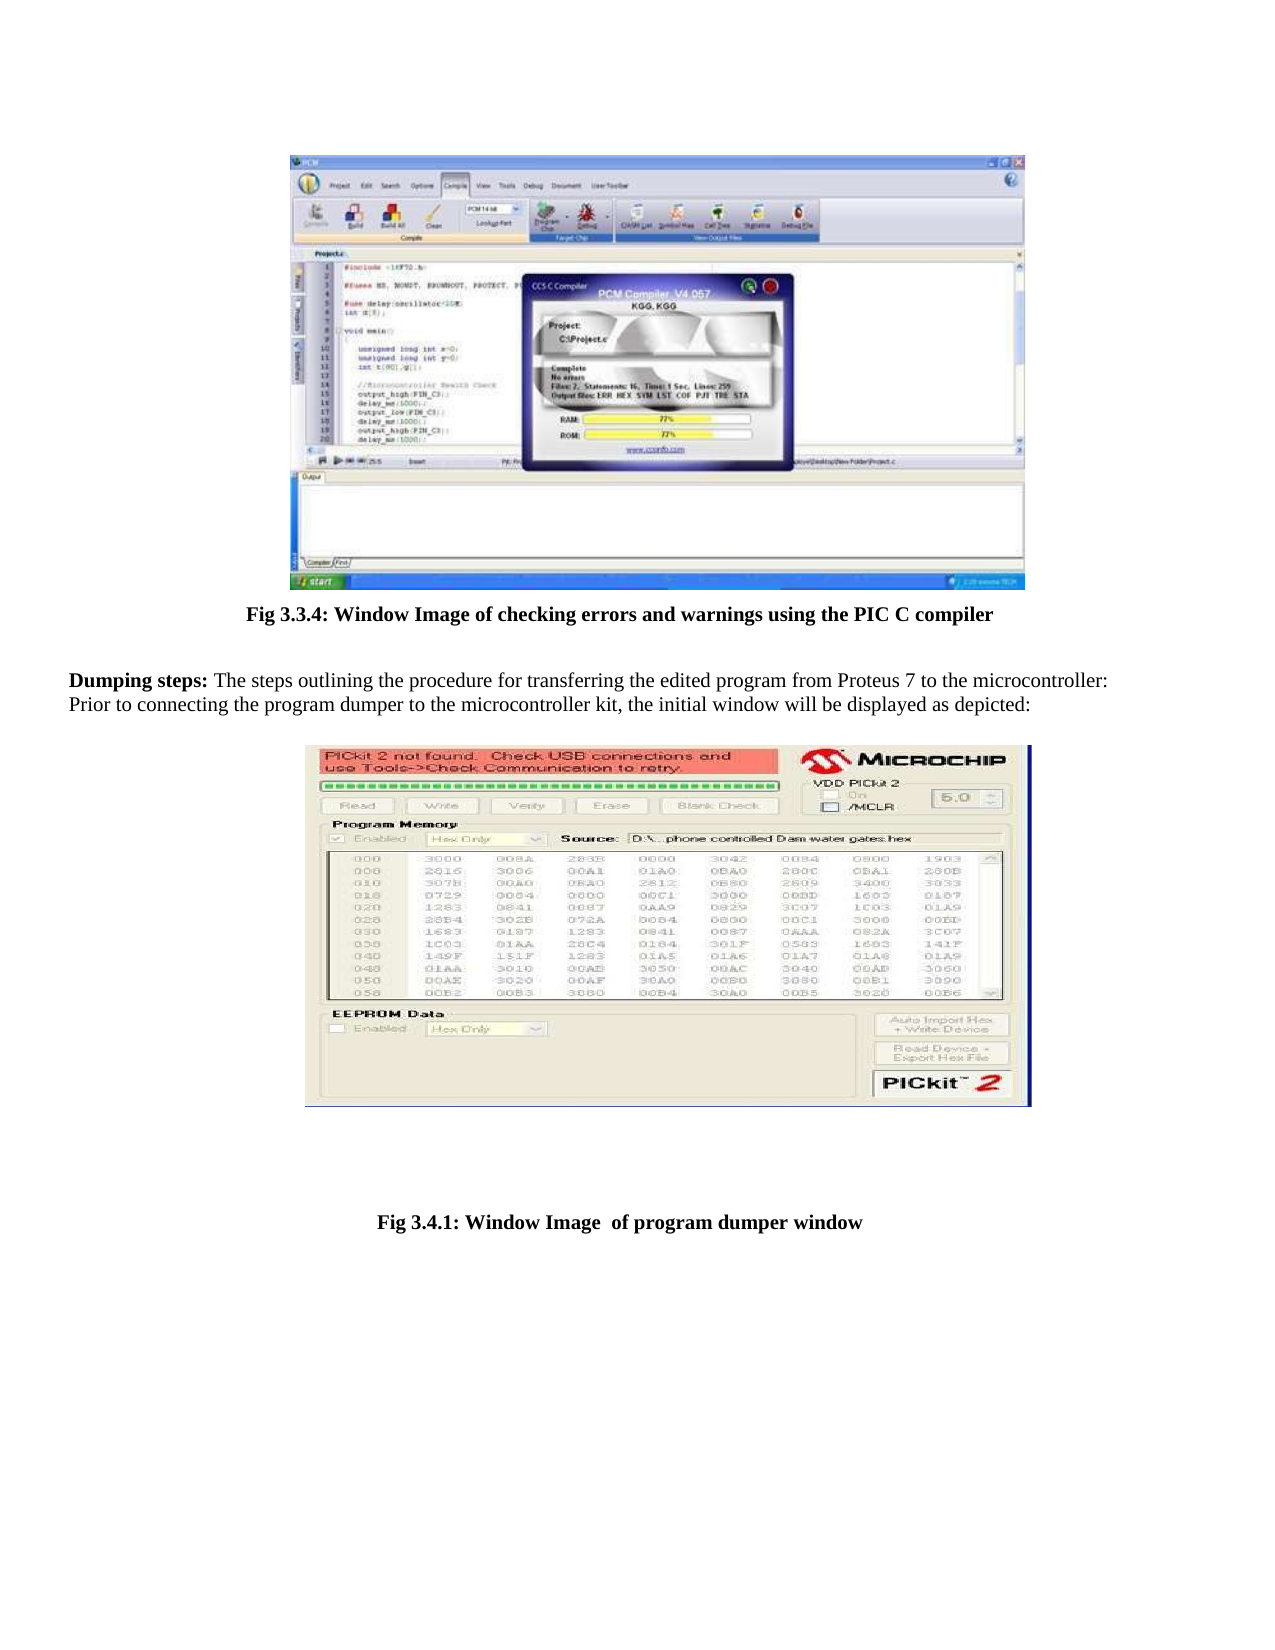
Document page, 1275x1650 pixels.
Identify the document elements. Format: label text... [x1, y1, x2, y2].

text Prior to connecting the program dumper to the microcontroller kit, the initial window will be displayed as depicted: [69, 692, 1171, 716]
picture [305, 745, 1032, 1107]
picture [290, 155, 1026, 590]
list Fig 3.4.1: Window Image of program dumper window [69, 1210, 1171, 1234]
text Dumping steps: The steps outlining the procedure for transferring the edited program from Proteus 7 to the microcontroller: [69, 668, 1171, 692]
